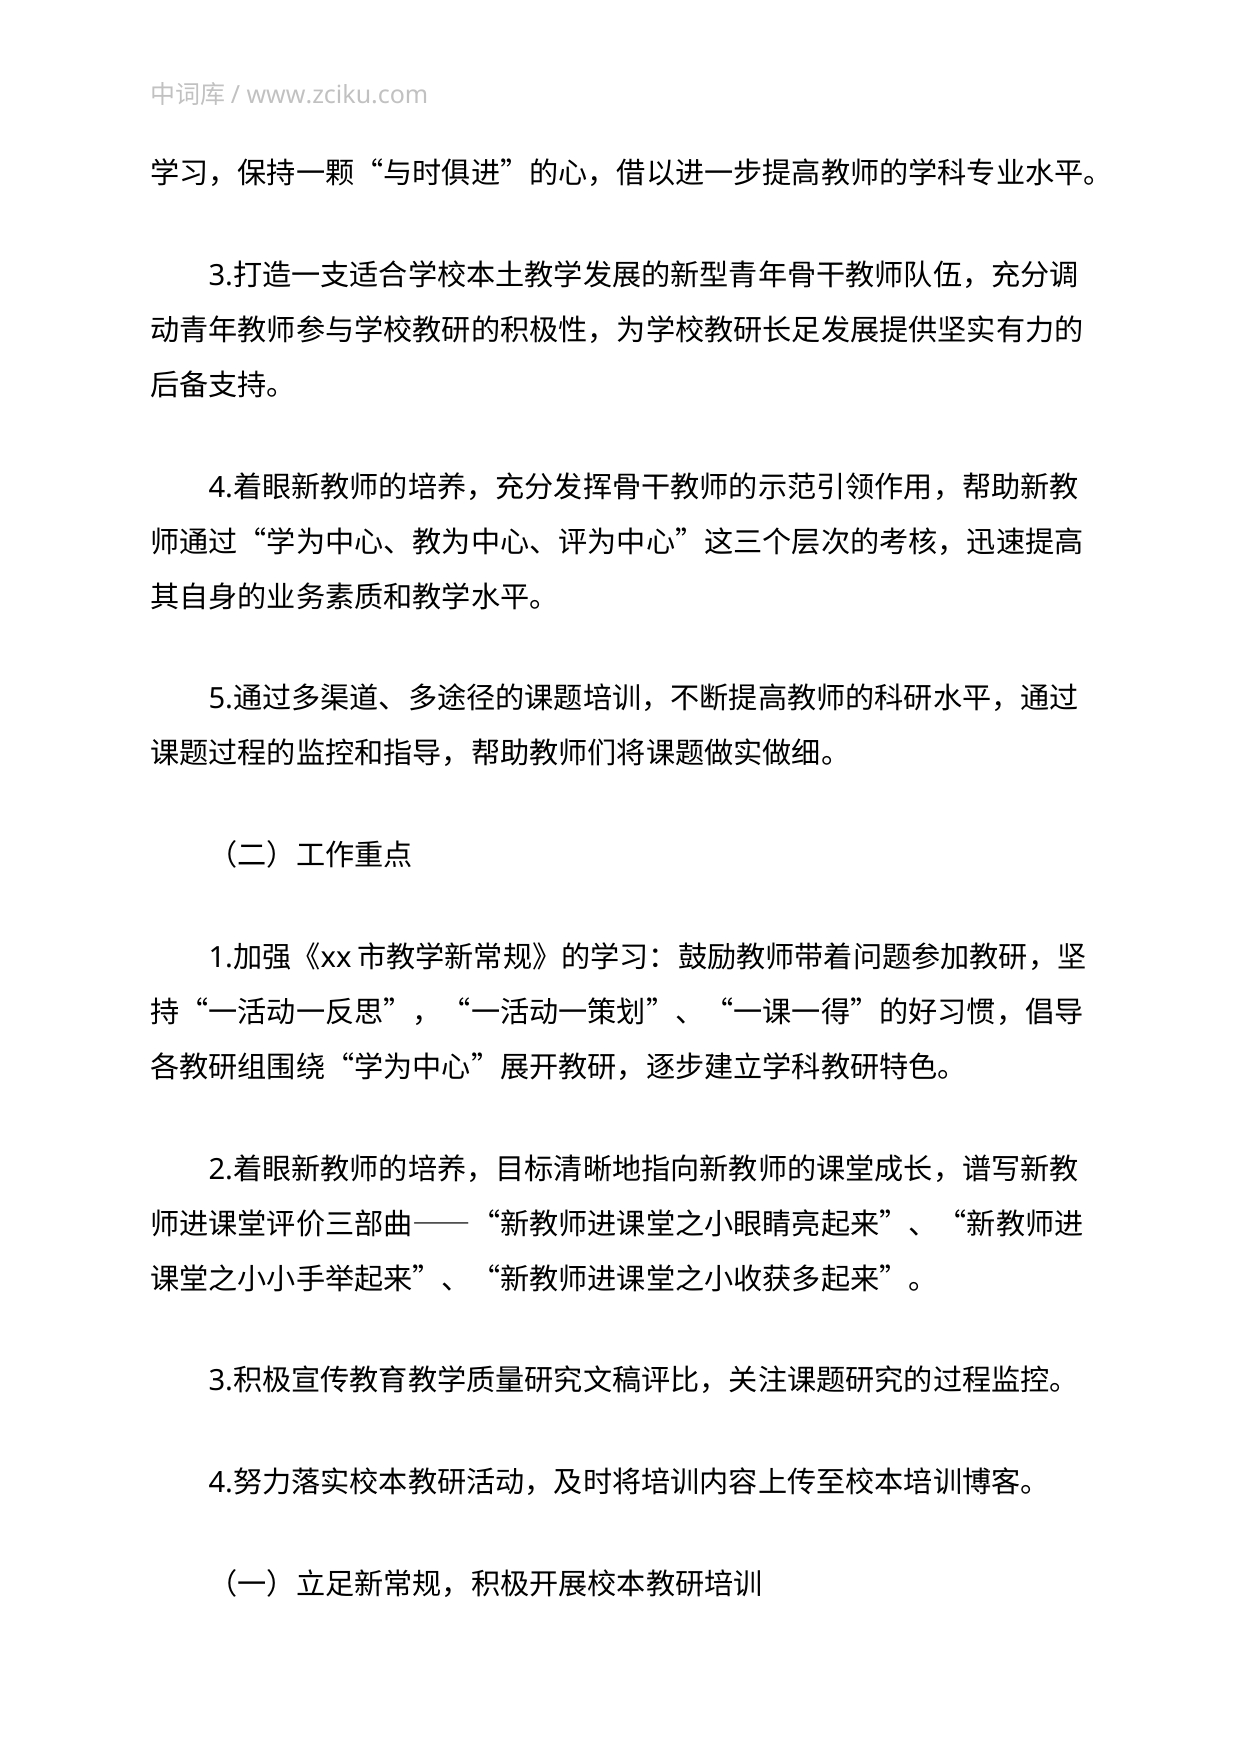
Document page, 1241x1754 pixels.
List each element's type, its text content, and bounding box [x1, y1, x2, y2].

text 3.打造一支适合学校本土教学发展的新型青年骨干教师队伍，充分调动青年教师参与学校教研的积极性，为学校教研长足发展提供坚实有力的后备支持。 [150, 252, 1090, 404]
text 1.加强《xx市教学新常规》的学习：鼓励教师带着问题参加教研，坚持“一活动一反思”，“一活动一策划”、“一课一得”的好习惯，倡导各教研组围绕“学为中心”展开教研，逐步建立学科教研特色。 [150, 934, 1090, 1086]
text 3.积极宣传教育教学质量研究文稿评比，关注课题研究的过程监控。 [150, 1357, 1090, 1399]
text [150, 150, 1090, 192]
text 5.通过多渠道、多途径的课题培训，不断提高教师的科研水平，通过课题过程的监控和指导，帮助教师们将课题做实做细。 [150, 675, 1090, 772]
text （二）工作重点 [150, 832, 1090, 874]
text 4.努力落实校本教研活动，及时将培训内容上传至校本培训博客。 [150, 1459, 1090, 1501]
text （一）立足新常规，积极开展校本教研培训 [150, 1561, 1090, 1603]
text 2.着眼新教师的培养，目标清晰地指向新教师的课堂成长，谱写新教师进课堂评价三部曲——“新教师进课堂之小眼睛亮起来”、“新教师进课堂之小小手举起来”、“新教师进课堂之小收获多起来”。 [150, 1145, 1090, 1297]
text 4.着眼新教师的培养，充分发挥骨干教师的示范引领作用，帮助新教师通过“学为中心、教为中心、评为中心”这三个层次的考核，迅速提高其自身的业务素质和教学水平。 [150, 463, 1090, 616]
